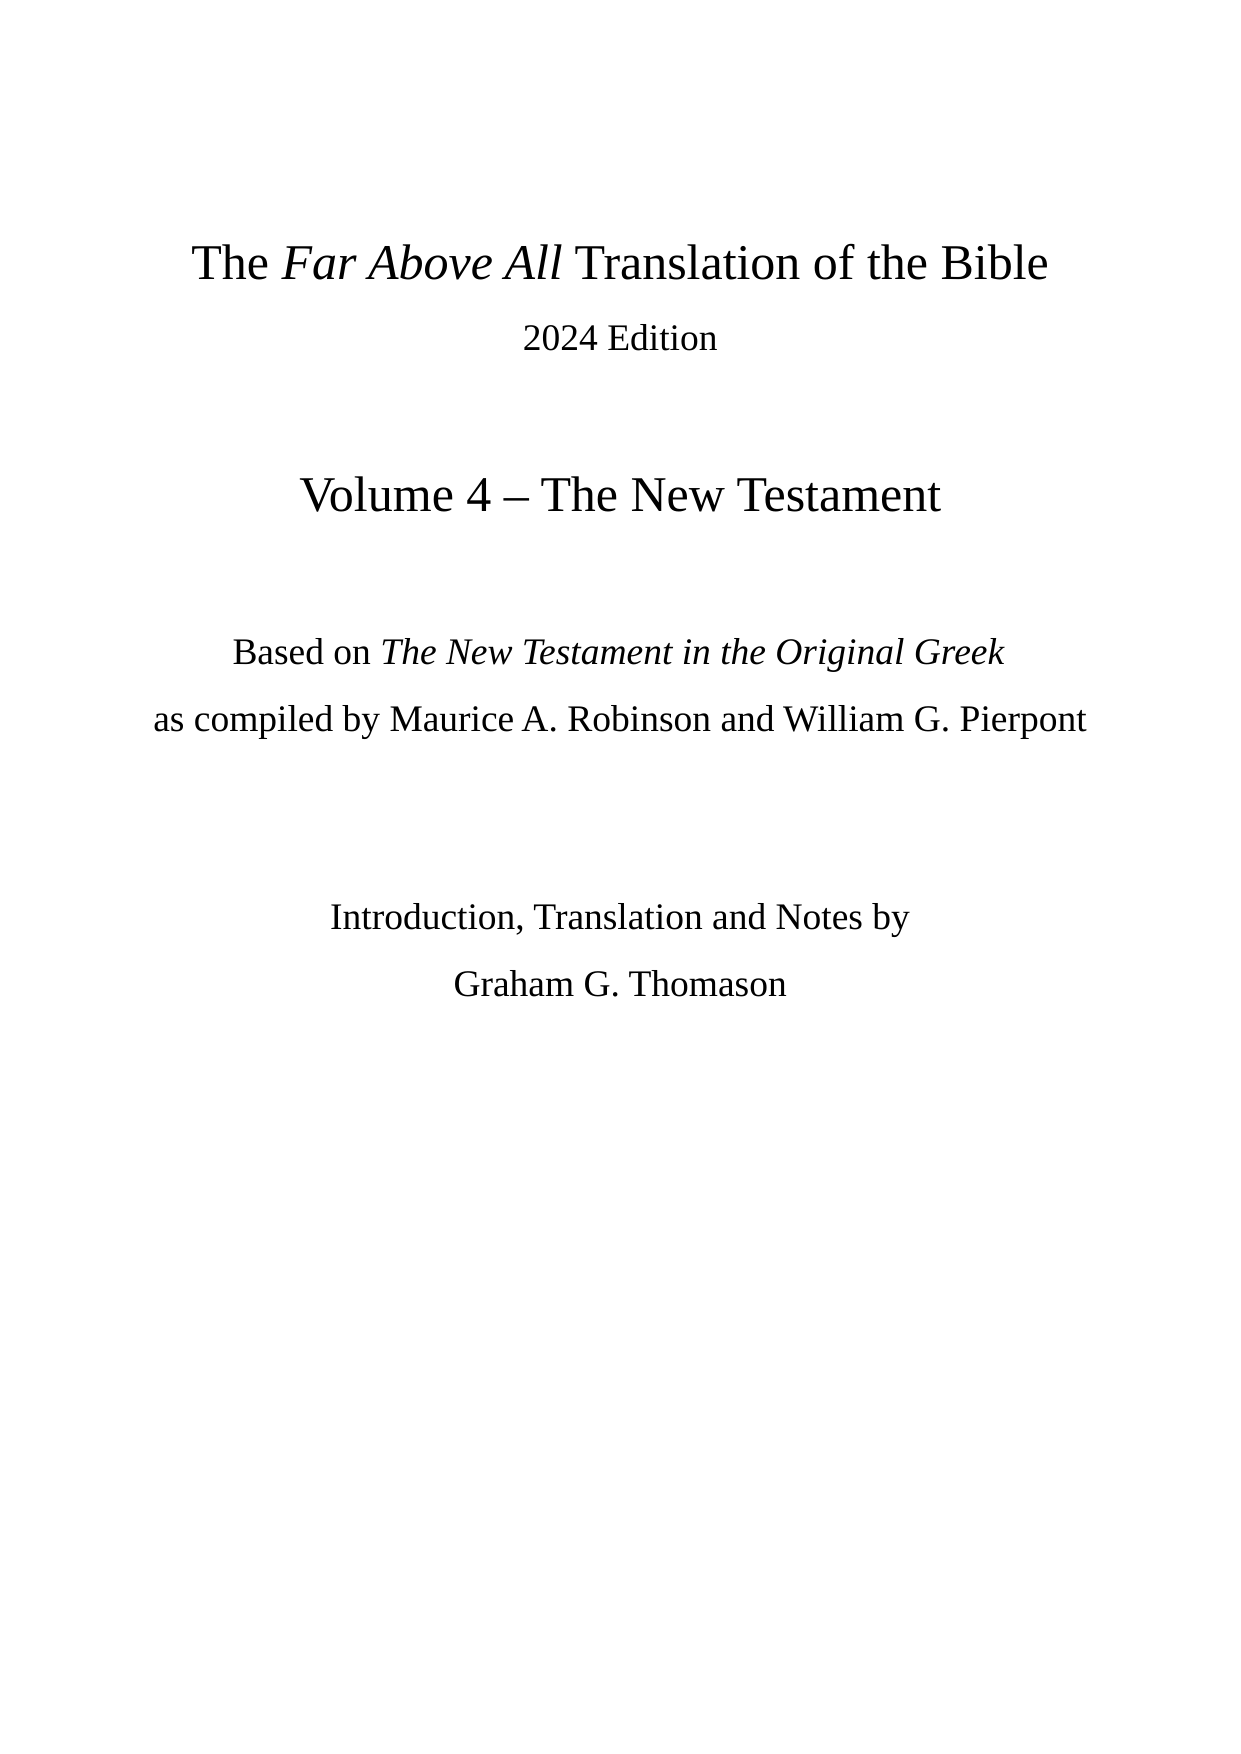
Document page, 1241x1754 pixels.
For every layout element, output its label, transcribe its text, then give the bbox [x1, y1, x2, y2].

text Volume 4 – The New Testament [150, 464, 1090, 522]
text 2024 Edition [150, 315, 1090, 358]
text The Far Above All Translation of the Bible [150, 233, 1090, 290]
text Based on The New Testament in the Original Greek [150, 630, 1090, 673]
text as compiled by Maurice A. Robinson and William G. Pierpont [150, 696, 1090, 739]
text Graham G. Thomason [150, 961, 1090, 1004]
text Introduction, Translation and Notes by [150, 895, 1090, 938]
